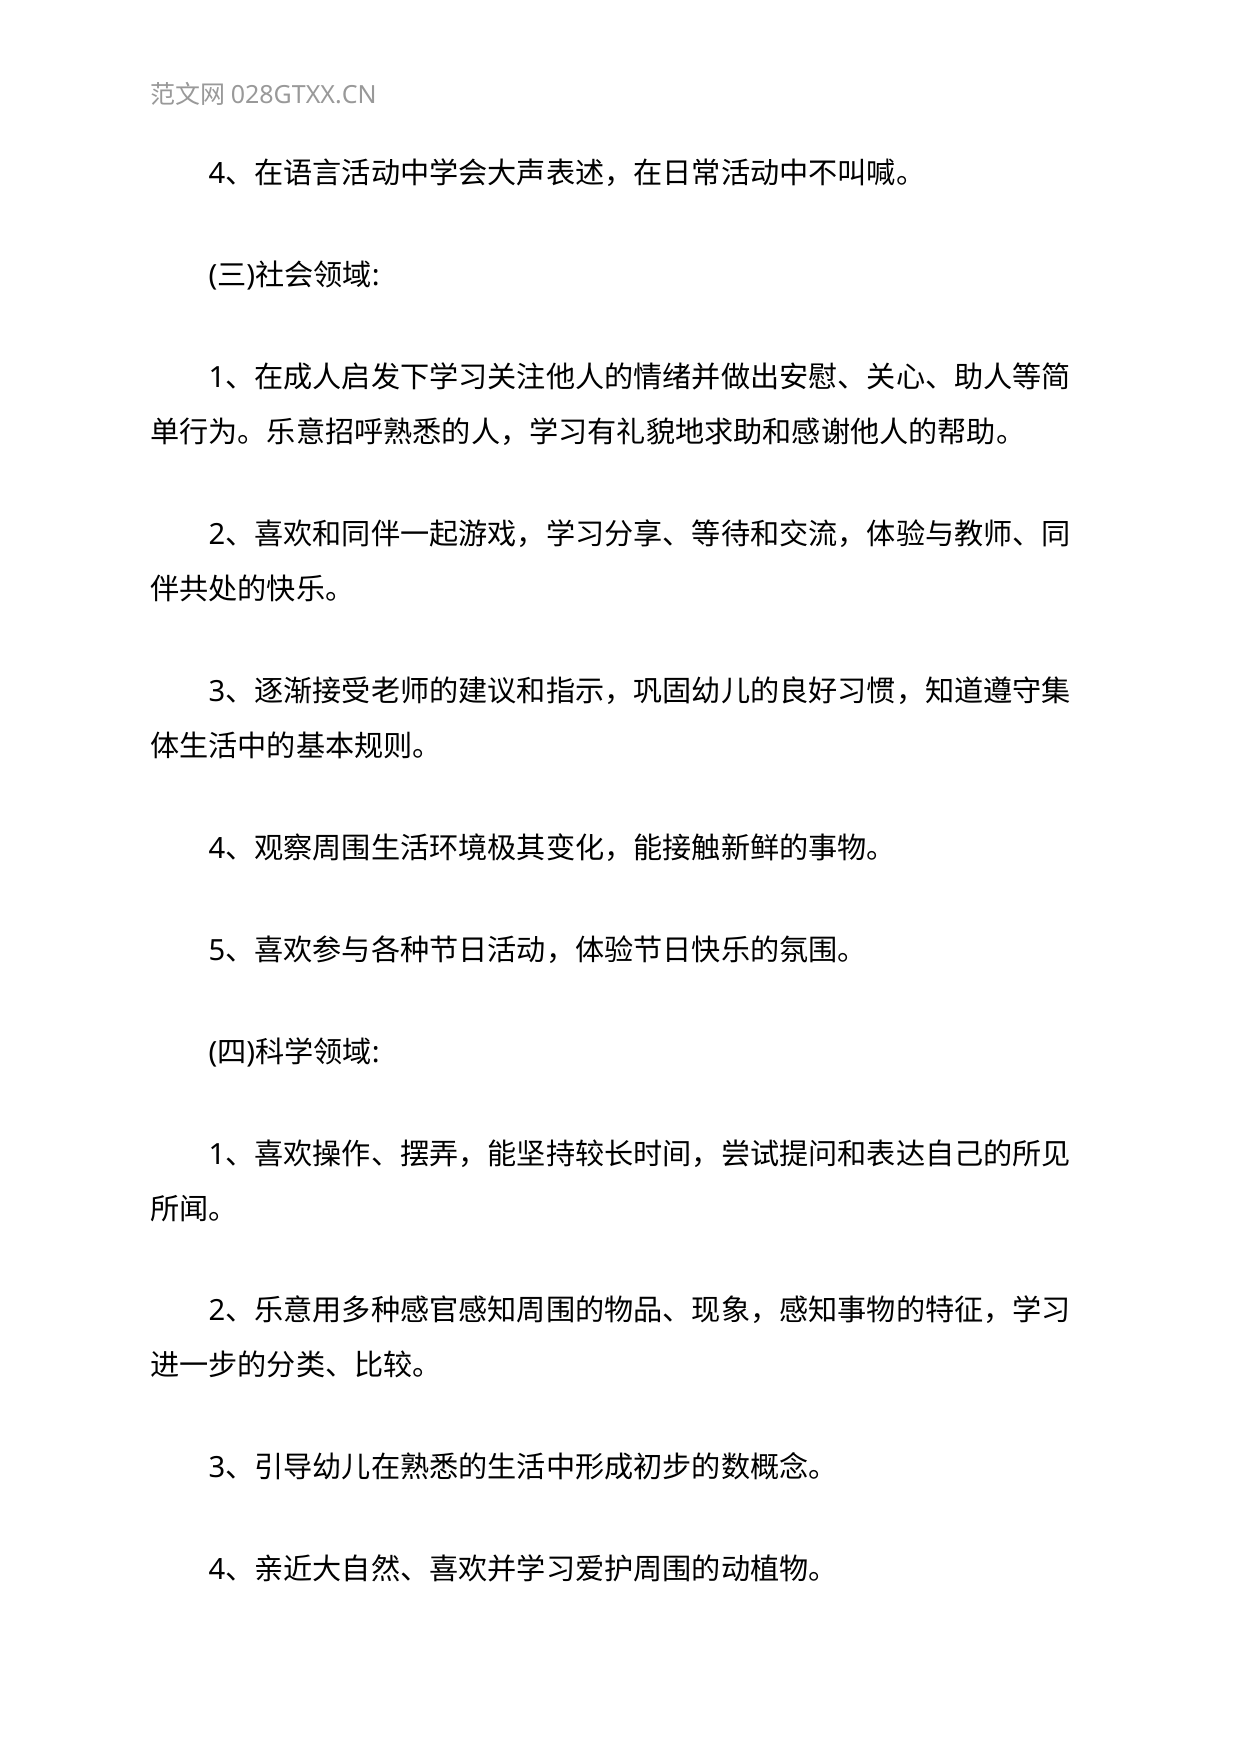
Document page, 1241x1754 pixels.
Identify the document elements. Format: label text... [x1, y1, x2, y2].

text 3、逐渐接受老师的建议和指示，巩固幼儿的良好习惯，知道遵守集体生活中的基本规则。 [150, 667, 1090, 765]
text (四)科学领域: [150, 1028, 1090, 1071]
text 1、喜欢操作、摆弄，能坚持较长时间，尝试提问和表达自己的所见所闻。 [150, 1130, 1090, 1227]
text 1、在成人启发下学习关注他人的情绪并做出安慰、关心、助人等简单行为。乐意招呼熟悉的人，学习有礼貌地求助和感谢他人的帮助。 [150, 354, 1090, 451]
text 2、乐意用多种感官感知周围的物品、现象，感知事物的特征，学习进一步的分类、比较。 [150, 1287, 1090, 1384]
text 4、在语言活动中学会大声表述，在日常活动中不叫喊。 [150, 150, 1090, 192]
text (三)社会领域: [150, 252, 1090, 294]
text 3、引导幼儿在熟悉的生活中形成初步的数概念。 [150, 1444, 1090, 1486]
text 4、亲近大自然、喜欢并学习爱护周围的动植物。 [150, 1546, 1090, 1588]
text 2、喜欢和同伴一起游戏，学习分享、等待和交流，体验与教师、同伴共处的快乐。 [150, 511, 1090, 608]
text 4、观察周围生活环境极其变化，能接触新鲜的事物。 [150, 824, 1090, 867]
text 5、喜欢参与各种节日活动，体验节日快乐的氛围。 [150, 926, 1090, 969]
